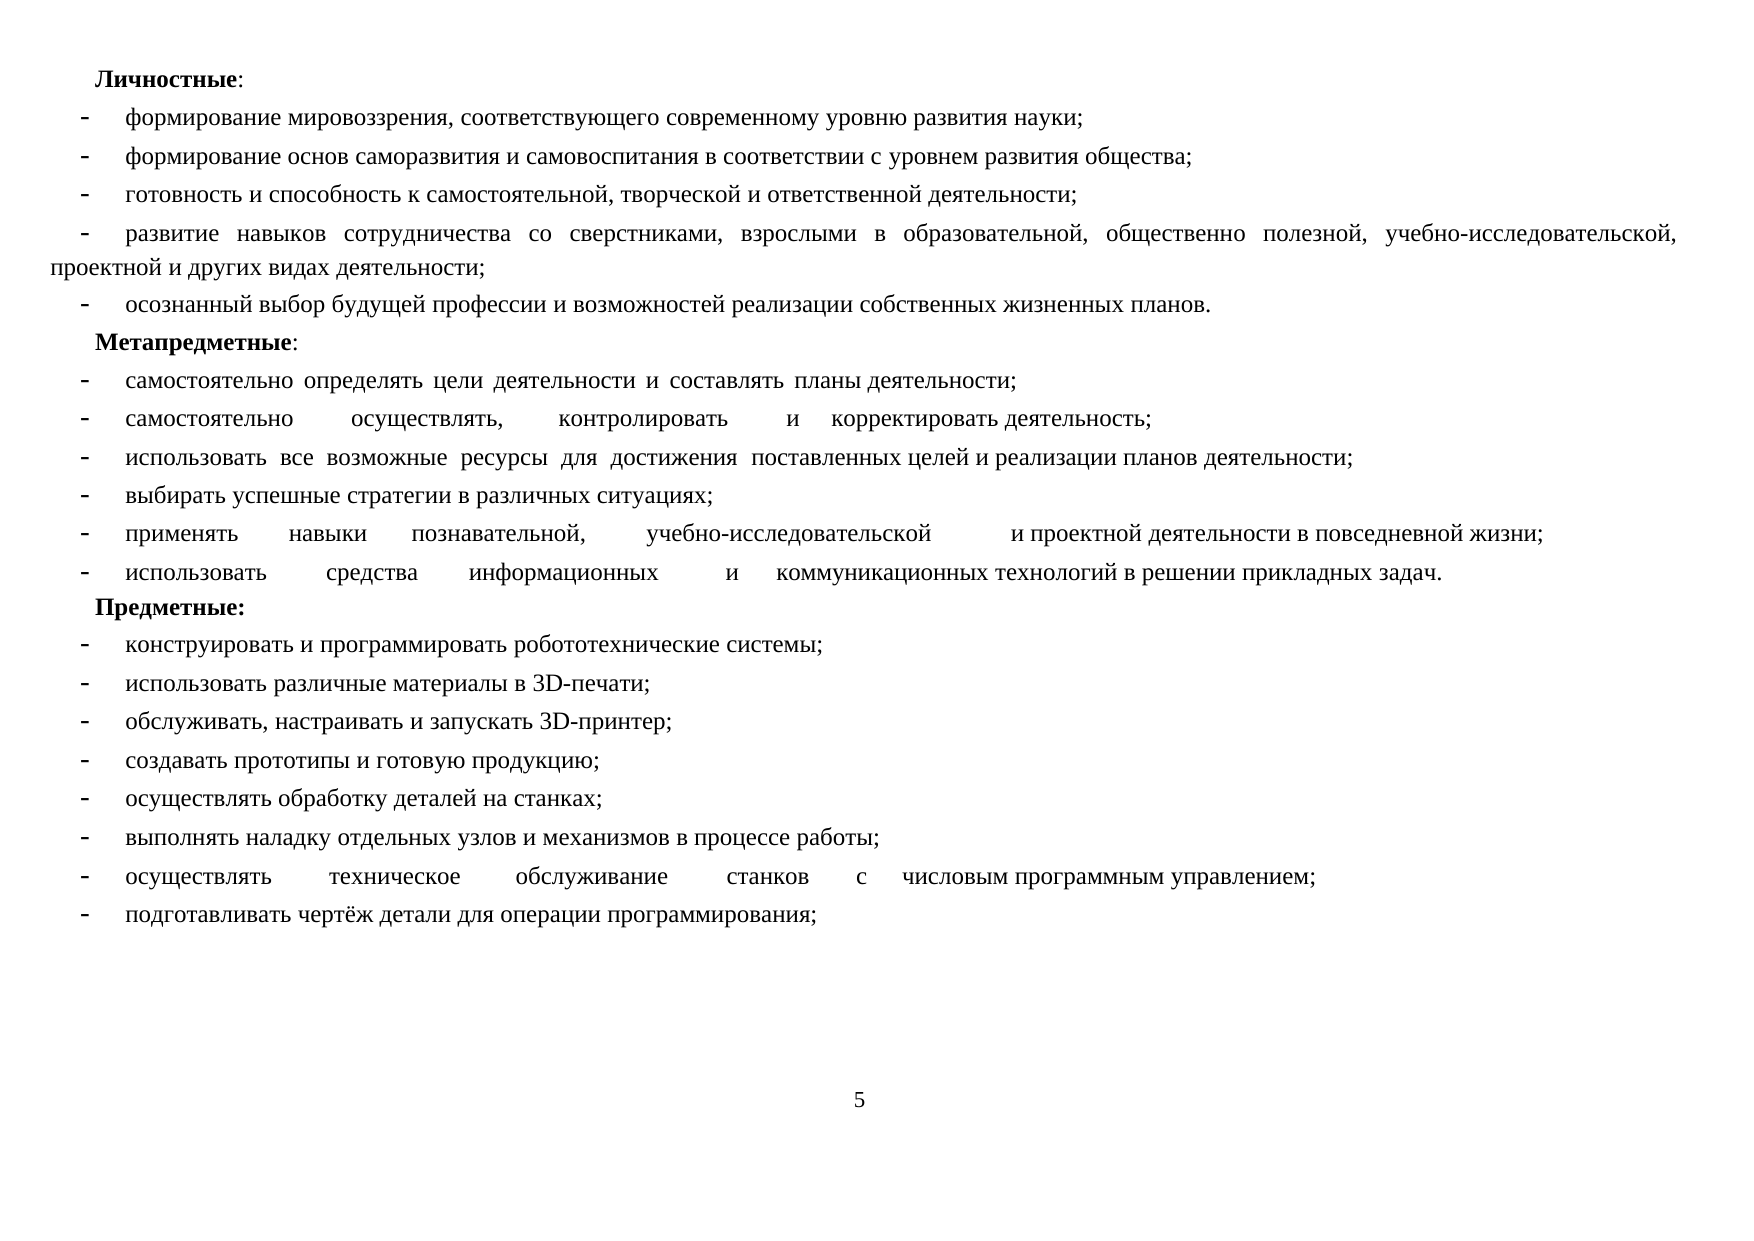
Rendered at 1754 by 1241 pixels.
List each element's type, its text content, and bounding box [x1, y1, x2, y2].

list осуществлять обработку деталей на станках; [80, 779, 1689, 813]
list конструировать и программировать робототехнические системы; [80, 625, 1689, 659]
list развитие навыков сотрудничества со сверстниками, взрослыми в образовательной, общественно полезной, учебно-исследовательской, проектной и других видах деятельности; [50, 214, 1677, 281]
text Личностные: [95, 64, 1689, 93]
list выбирать успешные стратегии в различных ситуациях; [80, 476, 1689, 510]
list использовать средства информационных и коммуникационных технологий в решении прикладных задач. [50, 553, 1678, 586]
list использовать различные материалы в 3D-печати; [80, 664, 1689, 697]
list обслуживать, настраивать и запускать 3D-принтер; [80, 702, 1689, 736]
list применять навыки познавательной, учебно-исследовательской и проектной деятельности в повседневной жизни; [50, 514, 1678, 548]
list создавать прототипы и готовую продукцию; [80, 741, 1689, 774]
list самостоятельно определять цели деятельности и составлять планы деятельности; [50, 361, 1678, 394]
list выполнять наладку отдельных узлов и механизмов в процессе работы; [80, 818, 1689, 852]
list формирование мировоззрения, соответствующего современному уровню развития науки; [50, 98, 1677, 132]
list самостоятельно осуществлять, контролировать и корректировать деятельность; [50, 399, 1678, 433]
list формирование основ саморазвития и самовоспитания в соответствии с уровнем развития общества; [50, 137, 1677, 170]
list осознанный выбор будущей профессии и возможностей реализации собственных жизненных планов. [50, 285, 1677, 318]
list использовать все возможные ресурсы для достижения поставленных целей и реализации планов деятельности; [50, 438, 1678, 471]
list подготавливать чертёж детали для операции программирования; [80, 895, 1689, 929]
list осуществлять техническое обслуживание станков с числовым программным управлением; [50, 857, 1678, 890]
subtitle Метапредметные: [95, 323, 1689, 357]
subtitle Предметные: [95, 592, 1689, 621]
list готовность и способность к самостоятельной, творческой и ответственной деятельности; [50, 175, 1676, 209]
